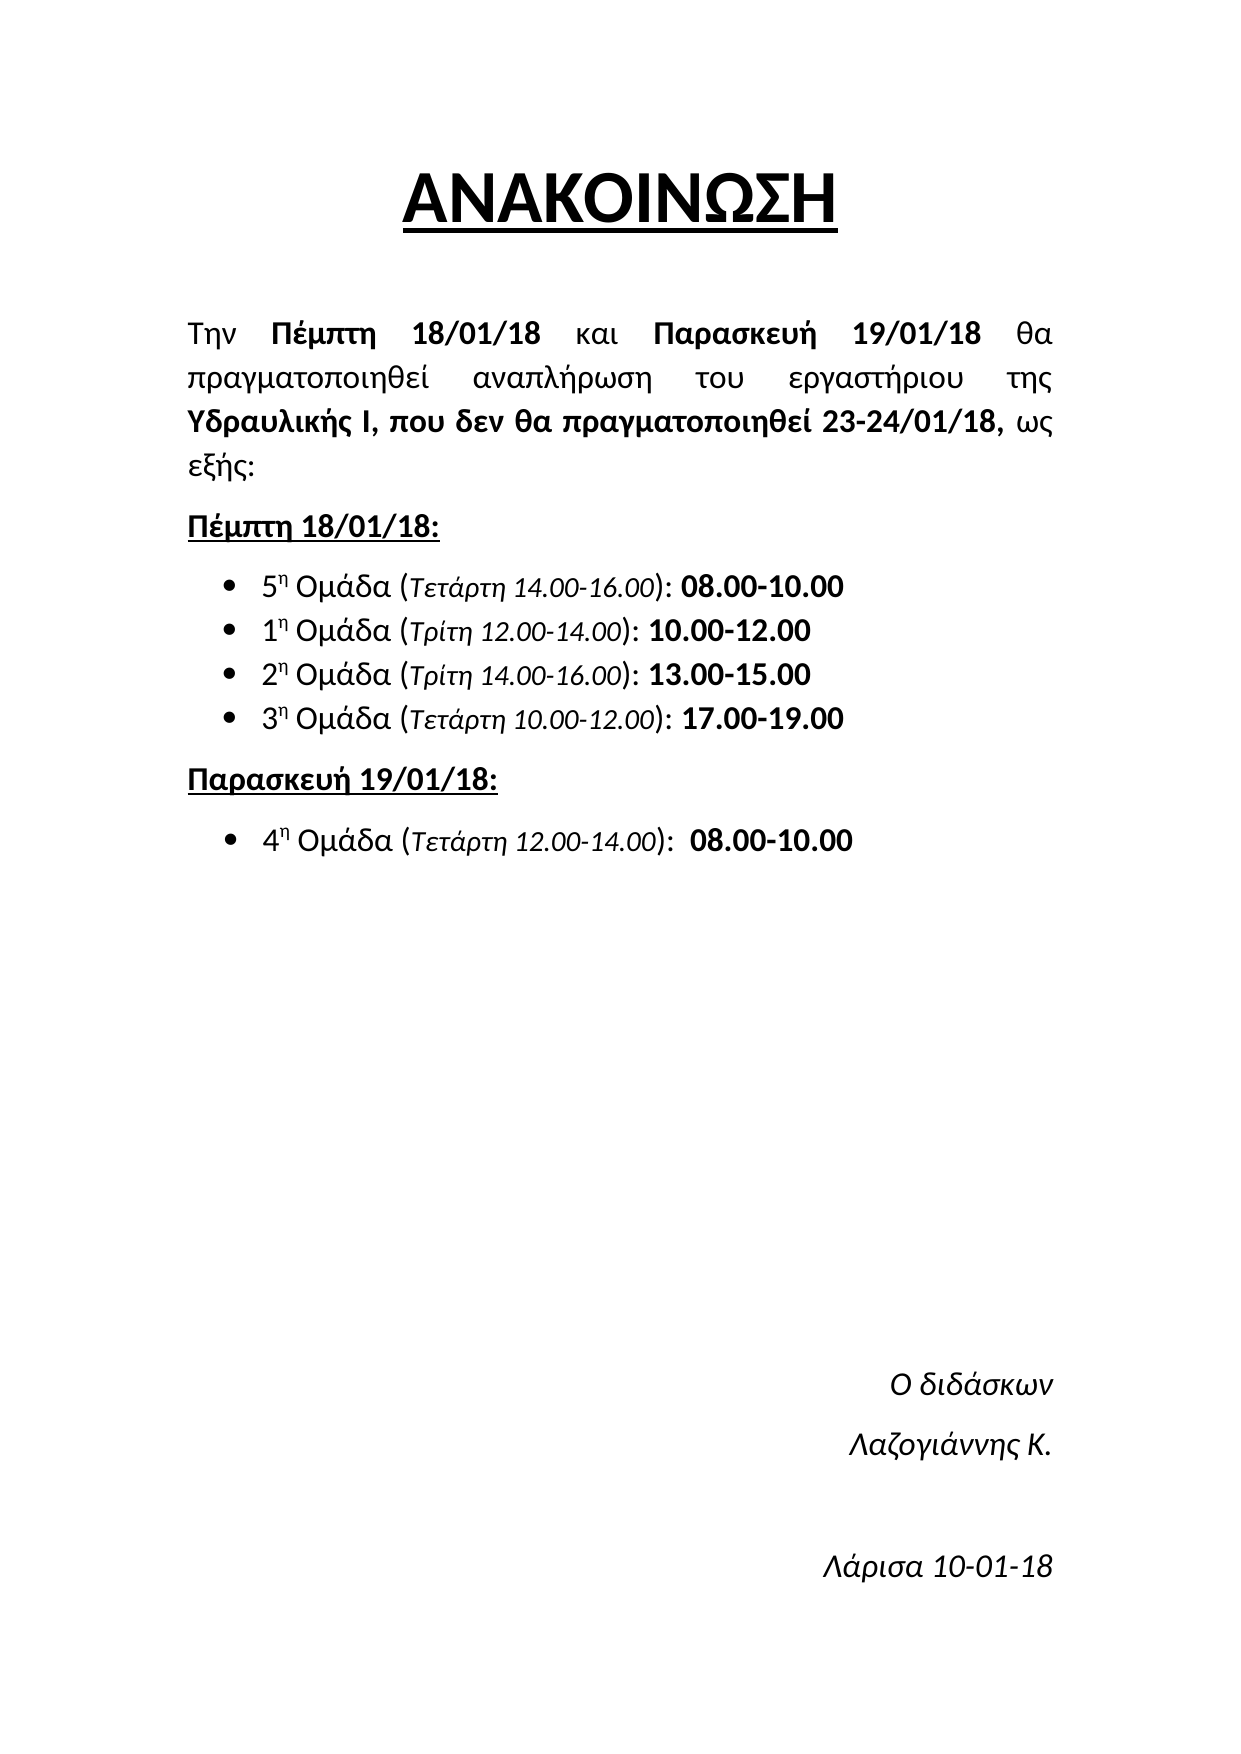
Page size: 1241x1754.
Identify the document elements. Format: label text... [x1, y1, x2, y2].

text Ο διδάσκων [187, 1363, 1053, 1403]
text Πέμπτη 18/01/18: [187, 505, 1053, 546]
list 5η Ομάδα (Τετάρτη 14.00-16.00): 08.00-10.00 [223, 566, 1053, 606]
text Λάρισα 10-01-18 [187, 1545, 1053, 1585]
text Την Πέμπτη 18/01/18 και Παρασκευή 19/01/18 θα πραγματοποιηθεί αναπλήρωση του εργαστήριου της Υδραυλικής Ι, που δεν θα πραγματοποιηθεί 23-24/01/18, ως εξής: [187, 312, 1053, 485]
text Λαζογιάννης Κ. [187, 1423, 1053, 1464]
list 1η Ομάδα (Τρίτη 12.00-14.00): 10.00-12.00 [223, 609, 1053, 650]
text Παρασκευή 19/01/18: [187, 758, 1053, 799]
list 4η Ομάδα (Τετάρτη 12.00-14.00): 08.00-10.00 [225, 819, 1053, 859]
text ΑΝΑΚΟΙΝΩΣΗ [187, 150, 1053, 242]
list 2η Ομάδα (Τρίτη 14.00-16.00): 13.00-15.00 [223, 653, 1053, 694]
list 3η Ομάδα (Τετάρτη 10.00-12.00): 17.00-19.00 [223, 697, 1053, 738]
